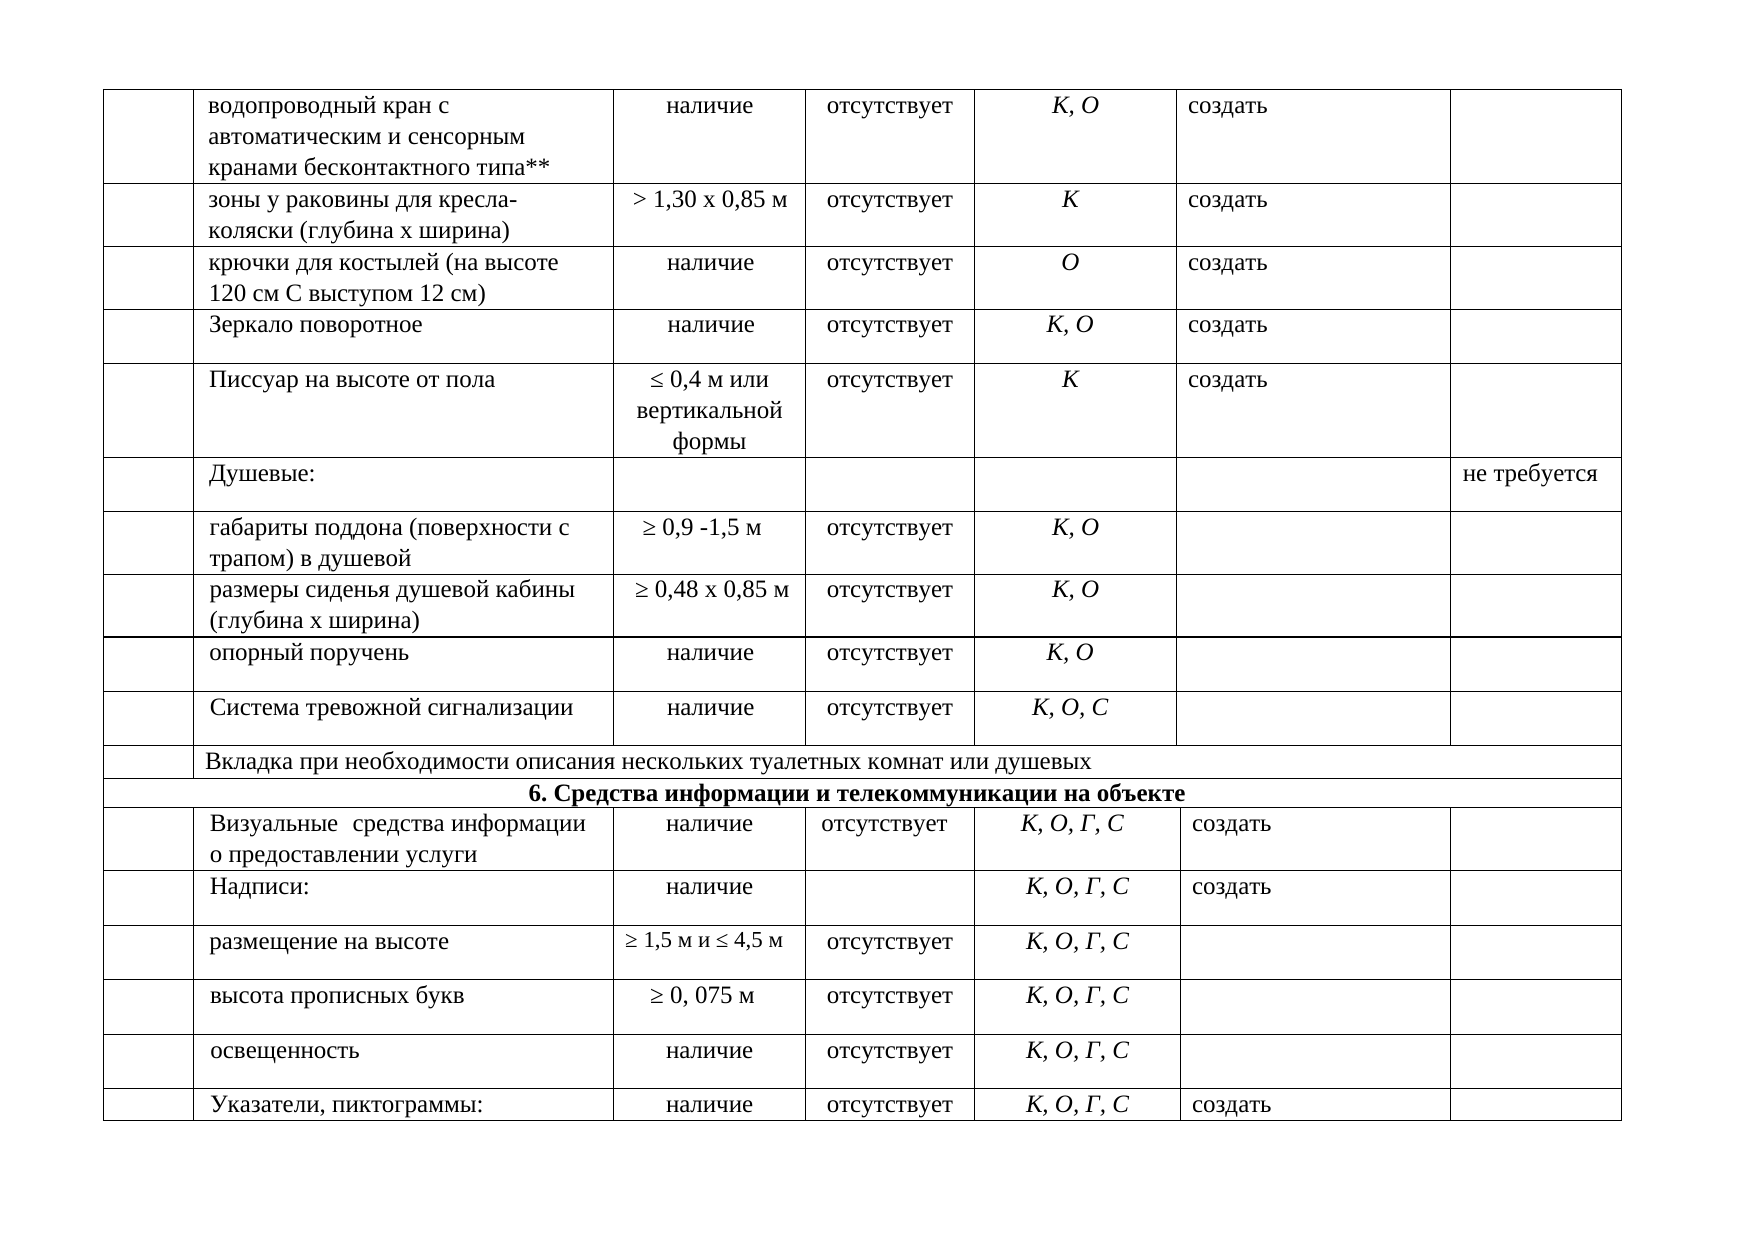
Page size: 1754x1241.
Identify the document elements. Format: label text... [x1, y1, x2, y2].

table_cell К, О, Г, С [975, 1089, 1180, 1120]
table_cell Зеркало поворотное [194, 310, 613, 363]
table_cell наличие [614, 90, 805, 183]
table_cell наличие [614, 247, 805, 308]
table_cell ≥ 0,48 х 0,85 м [614, 575, 805, 636]
table_cell К, О, Г, С [975, 871, 1180, 925]
table_cell [104, 512, 193, 573]
table_cell создать [1177, 90, 1450, 183]
table_cell размещение на высоте [194, 926, 613, 979]
table_cell создать [1177, 310, 1450, 363]
table_cell наличие [614, 871, 805, 925]
table_cell К, О [975, 310, 1176, 363]
table_cell [1451, 808, 1621, 870]
table_cell [104, 1089, 193, 1120]
table_cell наличие [614, 638, 805, 691]
table_cell создать [1181, 871, 1450, 925]
table_cell создать [1181, 808, 1450, 870]
table_cell [104, 364, 193, 457]
table_cell К, О [975, 575, 1176, 636]
table_cell отсутствует [806, 1035, 974, 1088]
table_cell [104, 692, 193, 745]
table_cell [1177, 638, 1450, 691]
table_cell [1451, 364, 1621, 457]
table_cell К [975, 364, 1176, 457]
table_cell зоны у раковины для кресла-коляски (глубина х ширина) [194, 184, 613, 246]
table_cell отсутствует [806, 184, 974, 246]
table_cell крючки для костылей (на высоте 120 см С выступом 12 см) [194, 247, 613, 308]
table_cell [104, 1035, 193, 1088]
table_cell [104, 808, 193, 870]
table_cell создать [1181, 1089, 1450, 1120]
table_cell отсутствует [806, 575, 974, 636]
table_cell отсутствует [806, 926, 974, 979]
table_cell [1451, 871, 1621, 925]
table_cell [1451, 184, 1621, 246]
table_cell [104, 980, 193, 1034]
table_cell наличие [614, 1035, 805, 1088]
table_cell Надписи: [194, 871, 613, 925]
table_cell Система тревожной сигнализации [194, 692, 613, 745]
table_cell [806, 458, 974, 511]
table_cell ≥ 0,9 -1,5 м [614, 512, 805, 573]
table_cell [104, 746, 193, 777]
table_cell [104, 638, 193, 691]
table_cell [1181, 1035, 1450, 1088]
table_cell К, О, С [975, 692, 1176, 745]
table_cell наличие [614, 692, 805, 745]
table_cell отсутствует [806, 247, 974, 308]
table_cell [1177, 575, 1450, 636]
table_cell отсутствует [806, 808, 974, 870]
table_cell К [975, 184, 1176, 246]
table_cell [1451, 638, 1621, 691]
table_cell [104, 458, 193, 511]
table_cell отсутствует [806, 512, 974, 573]
table_cell [1451, 90, 1621, 183]
table_cell не требуется [1451, 458, 1621, 511]
table_cell отсутствует [806, 364, 974, 457]
table_cell [1451, 247, 1621, 308]
table_cell [1177, 458, 1450, 511]
table_cell [1451, 310, 1621, 363]
table_cell [614, 458, 805, 511]
table_cell [1177, 512, 1450, 573]
table_cell [1451, 1089, 1621, 1120]
table_cell создать [1177, 364, 1450, 457]
table_cell наличие [614, 808, 805, 870]
table_cell [1451, 575, 1621, 636]
table_cell отсутствует [806, 310, 974, 363]
table_cell О [975, 247, 1176, 308]
table_cell [104, 184, 193, 246]
table_cell Писсуар на высоте от пола [194, 364, 613, 457]
table_cell К, О, Г, С [975, 808, 1180, 870]
table_cell освещенность [194, 1035, 613, 1088]
table_cell ≥ 1,5 м и ≤ 4,5 м [614, 926, 805, 979]
table_cell [104, 575, 193, 636]
table_cell [1181, 926, 1450, 979]
table_cell [104, 871, 193, 925]
table_cell [1451, 692, 1621, 745]
table_cell размеры сиденья душевой кабины (глубина х ширина) [194, 575, 613, 636]
table_cell К, О [975, 512, 1176, 573]
table_cell [1451, 926, 1621, 979]
table_cell [104, 247, 193, 308]
table_cell отсутствует [806, 90, 974, 183]
table_cell отсутствует [806, 638, 974, 691]
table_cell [194, 1089, 613, 1120]
table_cell Вкладка при необходимости описания нескольких туалетных комнат или душевых [194, 746, 1621, 777]
table_cell наличие [614, 310, 805, 363]
table_cell водопроводный кран с автоматическим и сенсорным кранами бесконтактного типа** [194, 90, 613, 183]
table_cell [1451, 512, 1621, 573]
table_cell [1177, 692, 1450, 745]
table_cell опорный поручень [194, 638, 613, 691]
table_cell создать [1177, 184, 1450, 246]
table_cell [806, 871, 974, 925]
table_cell [975, 458, 1176, 511]
table_cell высота прописных букв [194, 980, 613, 1034]
table_cell отсутствует [806, 1089, 974, 1120]
table_cell [1451, 1035, 1621, 1088]
table_cell К, О, Г, С [975, 980, 1180, 1034]
table_cell создать [1177, 247, 1450, 308]
table_cell К, О, Г, С [975, 1035, 1180, 1088]
table_cell отсутствует [806, 980, 974, 1034]
table_cell 6. Средства информации и телекоммуникации на объекте [104, 779, 1621, 807]
table_cell К, О [975, 638, 1176, 691]
table_cell [104, 926, 193, 979]
table_cell К, О [975, 90, 1176, 183]
table_cell > 1,30 х 0,85 м [614, 184, 805, 246]
table_cell [1181, 980, 1450, 1034]
table_cell наличие [614, 1089, 805, 1120]
table_cell ≤ 0,4 м или вертикальной формы [614, 364, 805, 457]
table_cell [104, 90, 193, 183]
table_cell ≥ 0, 075 м [614, 980, 805, 1034]
table_cell [104, 310, 193, 363]
table_cell Душевые: [194, 458, 613, 511]
table_cell габариты поддона (поверхности с трапом) в душевой [194, 512, 613, 573]
table_cell отсутствует [806, 692, 974, 745]
table_cell Визуальные средства информации о предоставлении услуги [194, 808, 613, 870]
table_cell К, О, Г, С [975, 926, 1180, 979]
table_cell [1451, 980, 1621, 1034]
